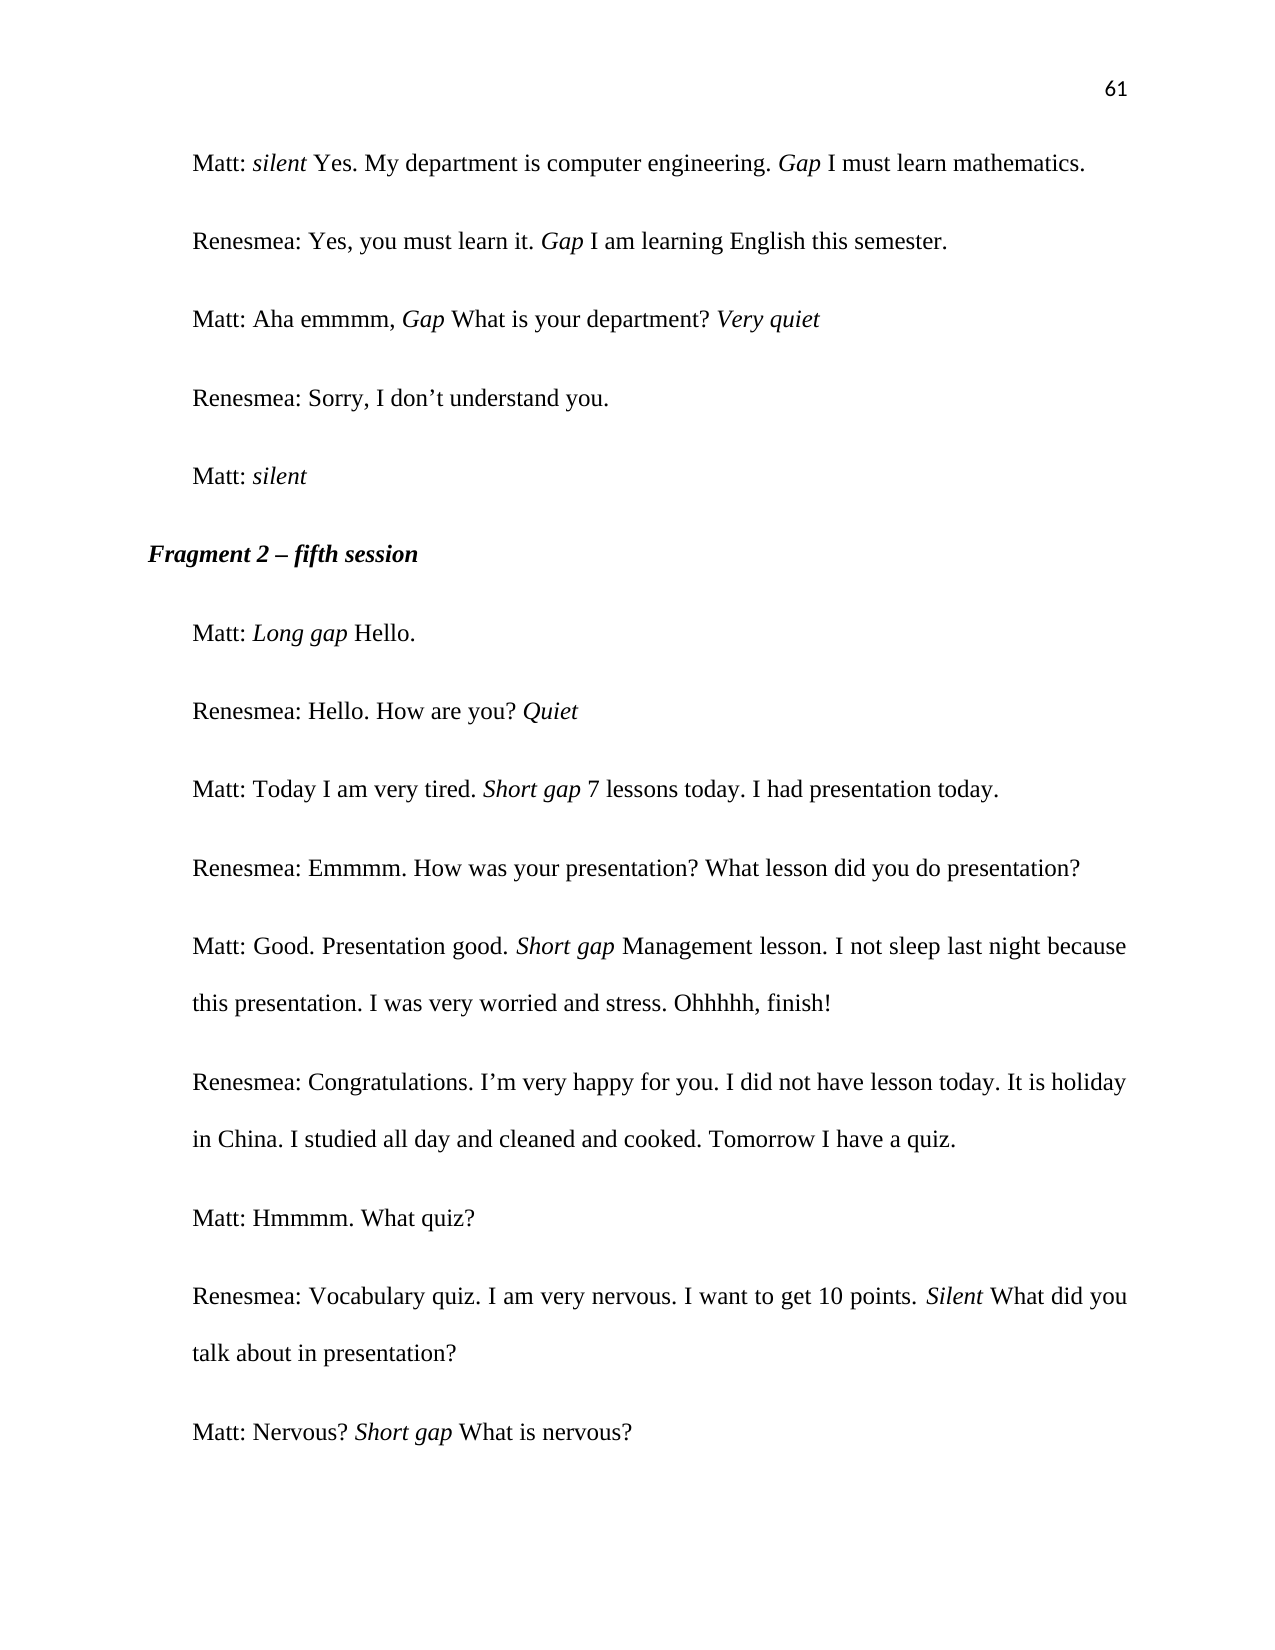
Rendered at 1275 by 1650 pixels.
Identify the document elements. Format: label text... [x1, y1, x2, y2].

text Fragment 2 – fifth session [148, 539, 1127, 568]
text Matt: Today I am very tired. Short gap 7 lessons today. I had presentation today. [192, 774, 1127, 803]
text Matt: Nervous? Short gap What is nervous? [148, 1417, 1127, 1446]
text Matt: silent Yes. My department is computer engineering. Gap I must learn mathematics. [192, 148, 1127, 176]
text Renesmea: Vocabulary quiz. I am very nervous. I want to get 10 points. Silent What did you talk about in presentation? [192, 1281, 1127, 1367]
text Matt: Long gap Hello. [148, 618, 1127, 646]
text Renesmea: Hello. How are you? Quiet [148, 696, 1127, 725]
text Matt: Aha emmmm, Gap What is your department? Very quiet [148, 304, 1127, 333]
text Matt: silent [148, 461, 1127, 490]
text Matt: Good. Presentation good. Short gap Management lesson. I not sleep last night because this presentation. I was very worried and stress. Ohhhhh, finish! [192, 931, 1127, 1017]
text Renesmea: Sorry, I don’t understand you. [148, 383, 1127, 411]
text Renesmea: Yes, you must learn it. Gap I am learning English this semester. [148, 226, 1127, 255]
text Matt: Hmmmm. What quiz? [148, 1203, 1127, 1231]
text Renesmea: Congratulations. I’m very happy for you. I did not have lesson today. It is holiday in China. I studied all day and cleaned and cooked. Tomorrow I have a quiz. [192, 1067, 1127, 1153]
text Renesmea: Emmmm. How was your presentation? What lesson did you do presentation? [148, 853, 1127, 881]
